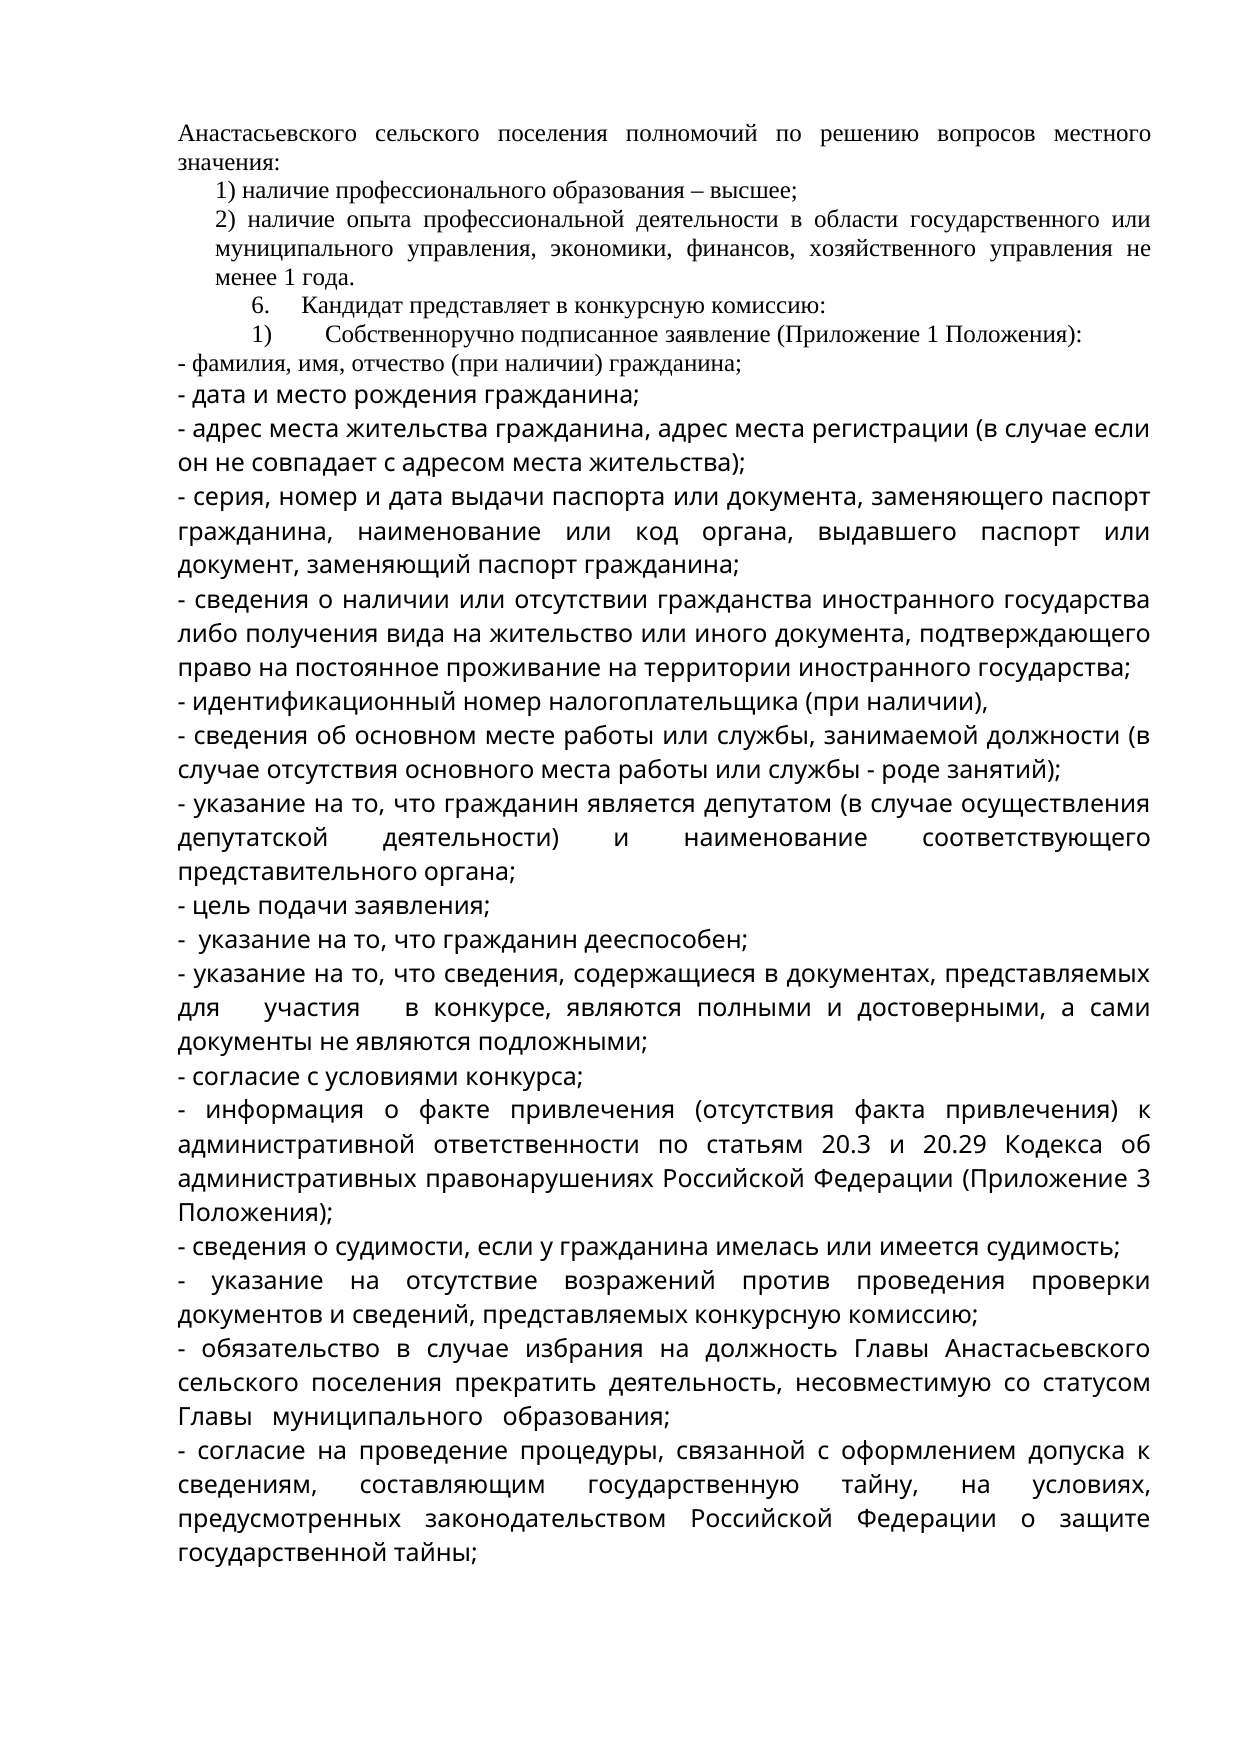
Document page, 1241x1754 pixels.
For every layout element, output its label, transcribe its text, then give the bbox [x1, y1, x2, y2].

text - указание на то, что гражданин дееспособен; [177, 922, 1152, 956]
text - указание на отсутствие возражений против проведения проверки документов и сведений, представляемых конкурсную комиссию; [177, 1262, 1152, 1331]
text 1) наличие профессионального образования – высшее; [215, 176, 1152, 204]
text - согласие на проведение процедуры, связанной с оформлением допуска к сведениям, составляющим государственную тайну, на условиях, предусмотренных законодательством Российской Федерации о защите государственной тайны; [177, 1433, 1152, 1569]
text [177, 118, 1152, 176]
text - согласие с условиями конкурса; [177, 1058, 1152, 1092]
text 6. Кандидат представляет в конкурсную комиссию: [177, 291, 1152, 319]
text - сведения о судимости, если у гражданина имелась или имеется судимость; [177, 1228, 1152, 1262]
text 2) наличие опыта профессиональной деятельности в области государственного или муниципального управления, экономики, финансов, хозяйственного управления не менее 1 года. [215, 204, 1152, 291]
text - обязательство в случае избрания на должность Главы Анастасьевского сельского поселения прекратить деятельность, несовместимую со статусом Главы муниципального образования; [177, 1331, 1152, 1433]
text - серия, номер и дата выдачи паспорта или документа, заменяющего паспорт гражданина, наименование или код органа, выдавшего паспорт или документ, заменяющий паспорт гражданина; [177, 479, 1152, 581]
text - сведения об основном месте работы или службы, занимаемой должности (в случае отсутствия основного места работы или службы - роде занятий); [177, 717, 1152, 786]
text - указание на то, что сведения, содержащиеся в документах, представляемых для участия в конкурсе, являются полными и достоверными, а сами документы не являются подложными; [177, 956, 1152, 1058]
text - цель подачи заявления; [177, 888, 1152, 922]
text - информация о факте привлечения (отсутствия факта привлечения) к административной ответственности по статьям 20.3 и 20.29 Кодекса об административных правонарушениях Российской Федерации (Приложение 3 Положения); [177, 1092, 1152, 1228]
text - фамилия, имя, отчество (при наличии) гражданина; [177, 348, 1152, 377]
list Собственноручно подписанное заявление (Приложение 1 Положения): [177, 319, 1152, 348]
text - адрес места жительства гражданина, адрес места регистрации (в случае если он не совпадает с адресом места жительства); [177, 411, 1152, 479]
text - указание на то, что гражданин является депутатом (в случае осуществления депутатской деятельности) и наименование соответствующего представительного органа; [177, 786, 1152, 888]
text - идентификационный номер налогоплательщика (при наличии), [177, 683, 1152, 717]
text - дата и место рождения гражданина; [177, 377, 1152, 411]
text - сведения о наличии или отсутствии гражданства иностранного государства либо получения вида на жительство или иного документа, подтверждающего право на постоянное проживание на территории иностранного государства; [177, 581, 1152, 683]
